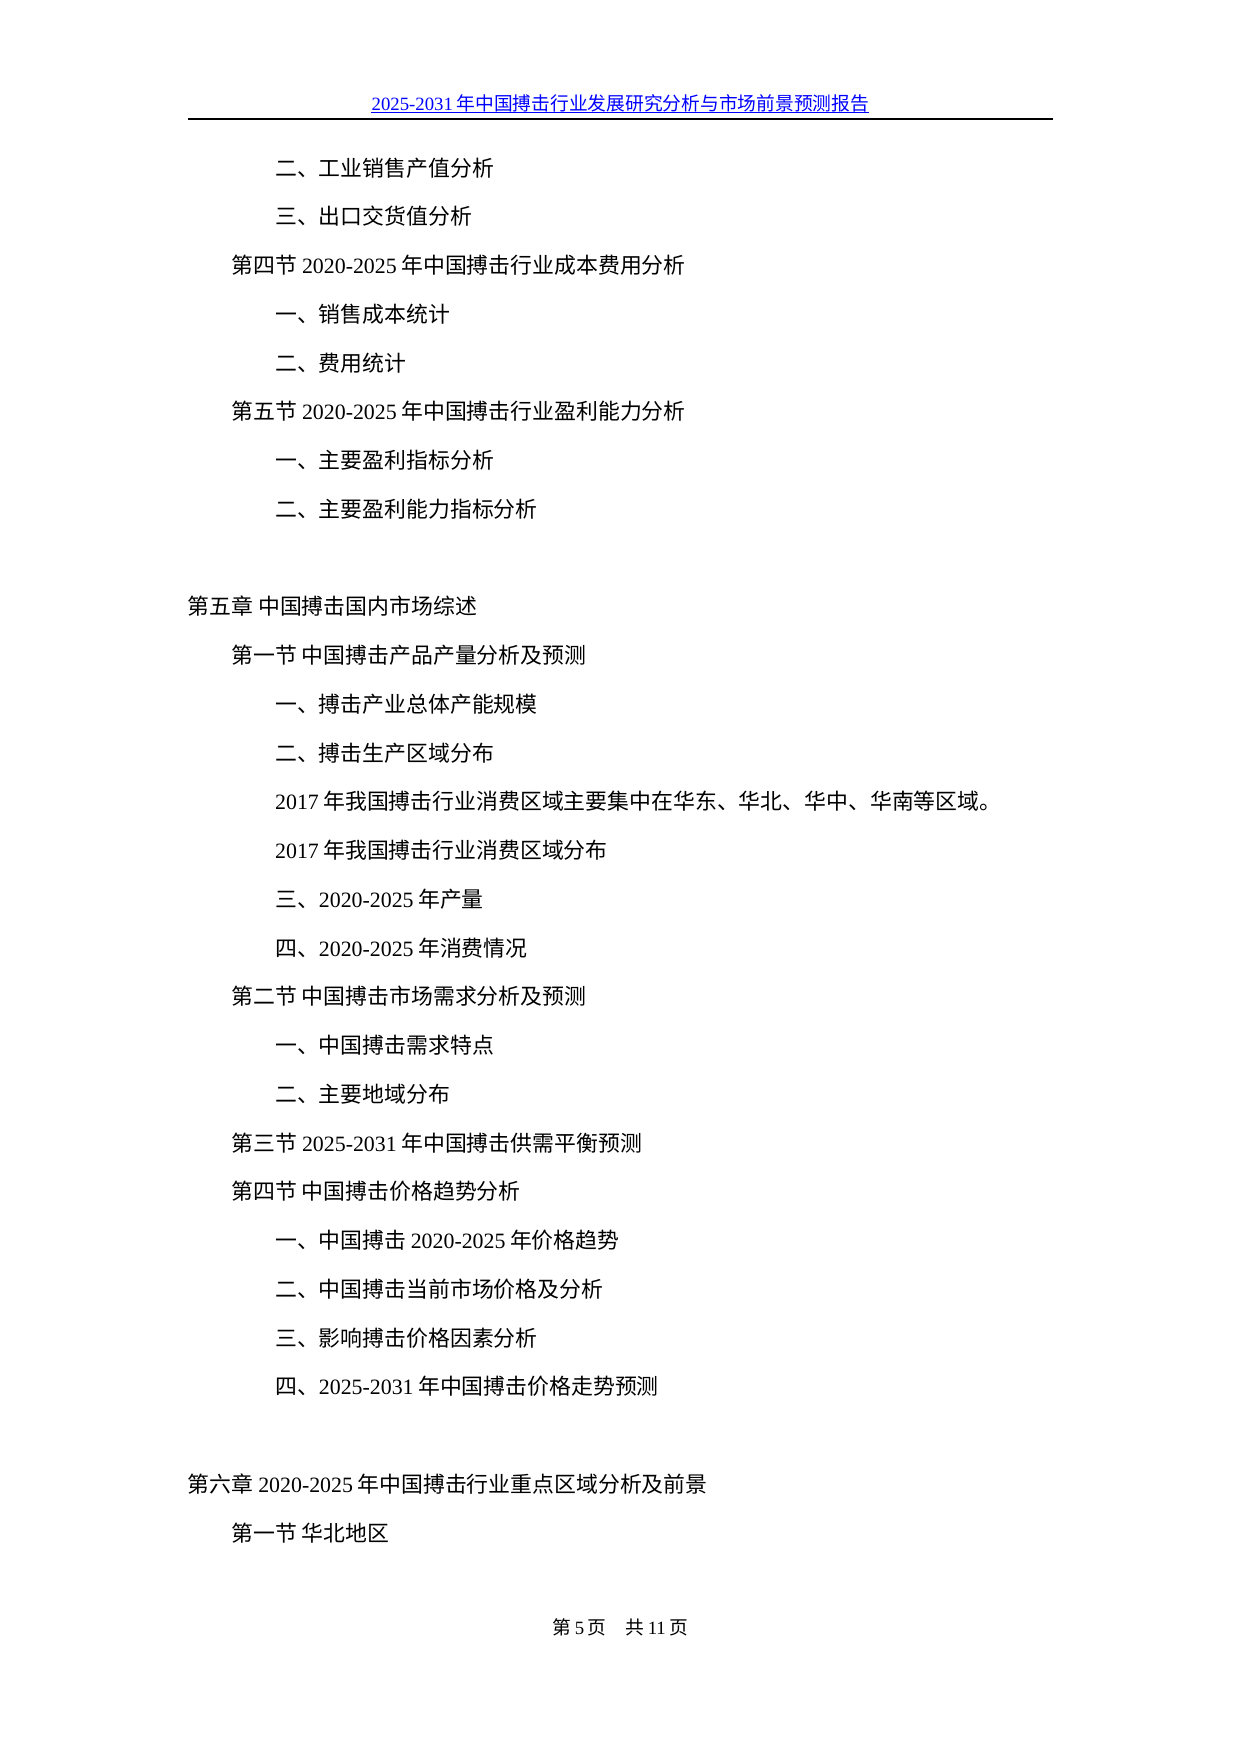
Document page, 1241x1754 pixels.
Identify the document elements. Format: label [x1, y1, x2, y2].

text [187, 150, 1053, 1548]
